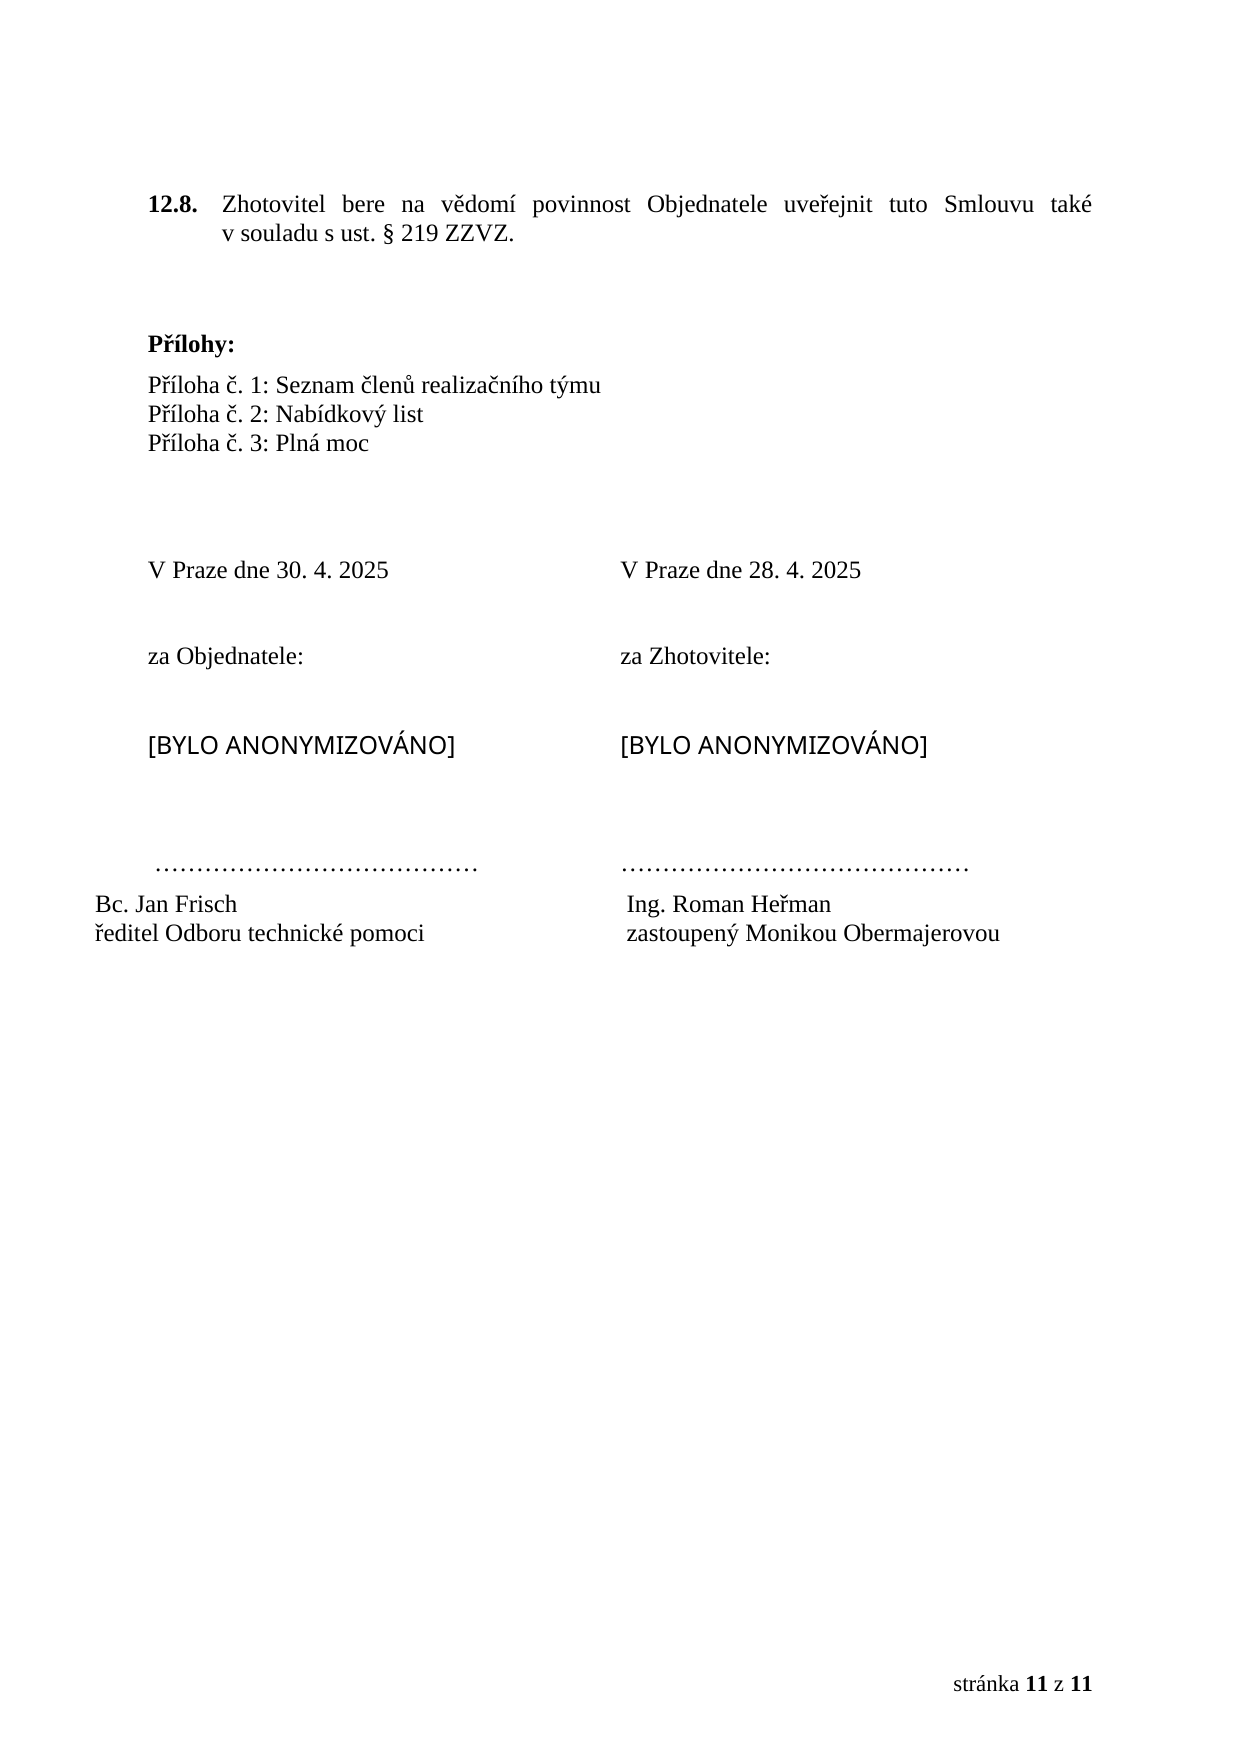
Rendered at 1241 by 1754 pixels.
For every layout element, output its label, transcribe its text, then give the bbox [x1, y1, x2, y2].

text Příloha č. 2: Nabídkový list [148, 399, 1092, 428]
list Bc. Jan Frisch Ing. Roman Heřman [89, 889, 1093, 918]
text V Praze dne 30. 4. 2025 V Praze dne 28. 4. 2025 [148, 555, 1092, 584]
text [BYLO ANONYMIZOVÁNO] [BYLO ANONYMIZOVÁNO] [148, 728, 1092, 762]
text za Objednatele: za Zhotovitele: [148, 641, 1092, 670]
text Příloha č. 3: Plná moc [148, 428, 1092, 456]
text ………………………………… …………………………………… [148, 848, 1092, 877]
text Příloha č. 1: Seznam členů realizačního týmu [148, 370, 1092, 399]
text Přílohy: [148, 329, 1092, 358]
list Zhotovitel bere na vědomí povinnost Objednatele uveřejnit tuto Smlouvu také v souladu s ust. § 219 ZZVZ. [148, 189, 1093, 246]
list ředitel Odboru technické pomoci zastoupený Monikou Obermajerovou [89, 918, 1093, 947]
